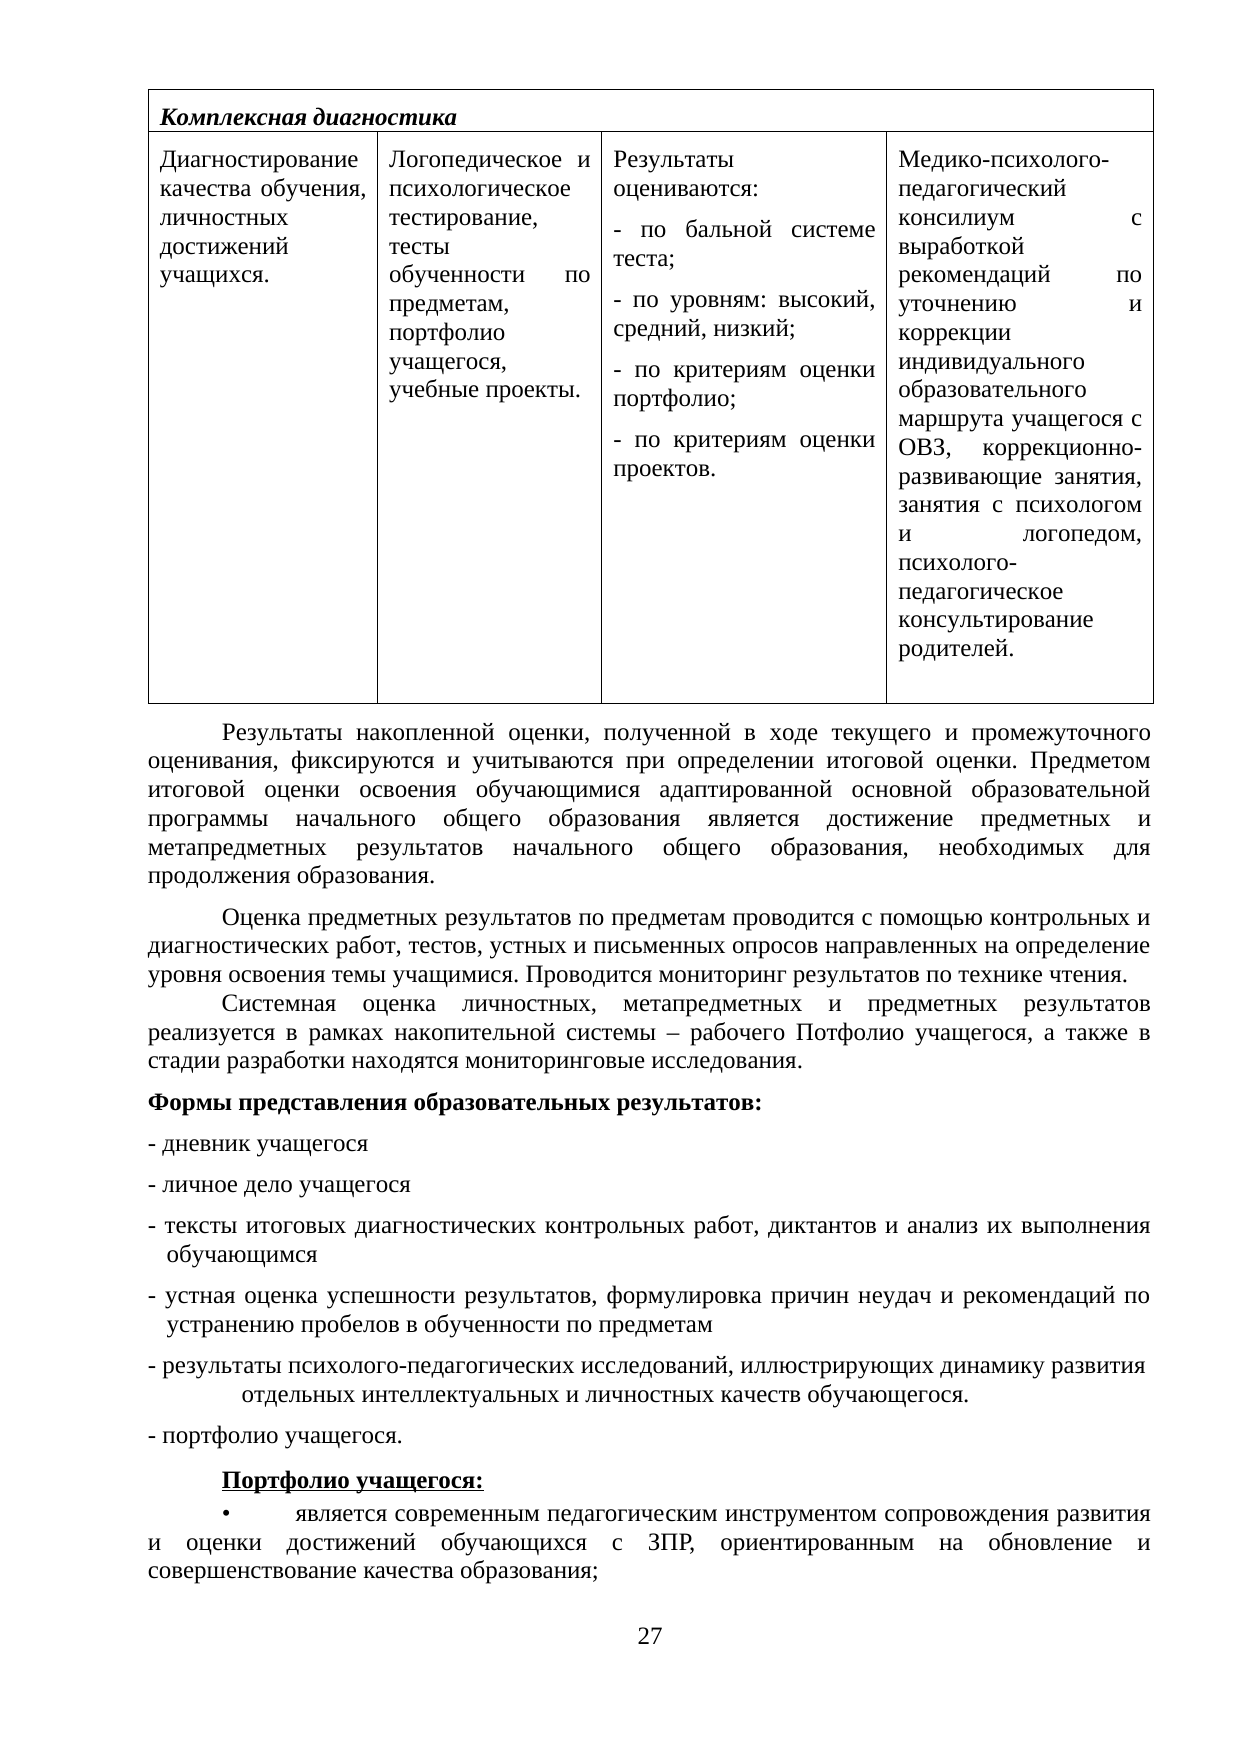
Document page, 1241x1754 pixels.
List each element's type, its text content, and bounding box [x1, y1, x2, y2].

text - устная оценка успешности результатов, формулировка причин неудач и рекомендаций по устранению пробелов в обученности по предметам [148, 1281, 1152, 1338]
text - результаты психолого-педагогических исследований, иллюстрирующих динамику развития отдельных интеллектуальных и личностных качеств обучающегося. [148, 1351, 1152, 1408]
text Системная оценка личностных, метапредметных и предметных результатов реализуется в рамках накопительной системы – рабочего Потфолио учащегося, а также в стадии разработки находятся мониторинговые исследования. [148, 988, 1152, 1074]
table_cell Диагностирование качества обучения, личностных достижений учащихся. [149, 132, 377, 703]
text Портфолио учащегося: [148, 1465, 1152, 1494]
text - личное дело учащегося [148, 1169, 1152, 1198]
table_cell Комплексная диагностика [149, 90, 1153, 131]
text - портфолио учащегося. [148, 1421, 1152, 1449]
text Оценка предметных результатов по предметам проводится с помощью контрольных и диагностических работ, тестов, устных и письменных опросов направленных на определение уровня освоения темы учащимися. Проводится мониторинг результатов по технике чтения. [148, 902, 1152, 988]
list является современным педагогическим инструментом сопровождения развития и оценки достижений обучающихся с ЗПР, ориентированным на обновление и совершенствование качества образования; [148, 1498, 1152, 1584]
text - тексты итоговых диагностических контрольных работ, диктантов и анализ их выполнения обучающимся [148, 1211, 1152, 1268]
table_cell Результаты оцениваются: - по бальной системе теста; - по уровням: высокий, средний, низкий; - по критериям оценки портфолио; - по критериям оценки проектов. [602, 132, 886, 703]
text - дневник учащегося [148, 1128, 1152, 1157]
table_cell Логопедическое и психологическое тестирование, тесты обученности по предметам, портфолио учащегося, учебные проекты. [378, 132, 601, 703]
text Формы представления образовательных результатов: [148, 1087, 1152, 1116]
table_cell Медико-психолого-педагогический консилиум с выработкой рекомендаций по уточнению и коррекции индивидуального образовательного маршрута учащегося с ОВЗ, коррекционно-развивающие занятия, занятия с психологом и логопедом, психолого-педагогическое консультирование родителей. [887, 132, 1153, 703]
text Результаты накопленной оценки, полученной в ходе текущего и промежуточного оценивания, фиксируются и учитываются при определении итоговой оценки. Предметом итоговой оценки освоения обучающимися адаптированной основной образовательной программы начального общего образования является достижение предметных и метапредметных результатов начального общего образования, необходимых для продолжения образования. [148, 717, 1152, 889]
